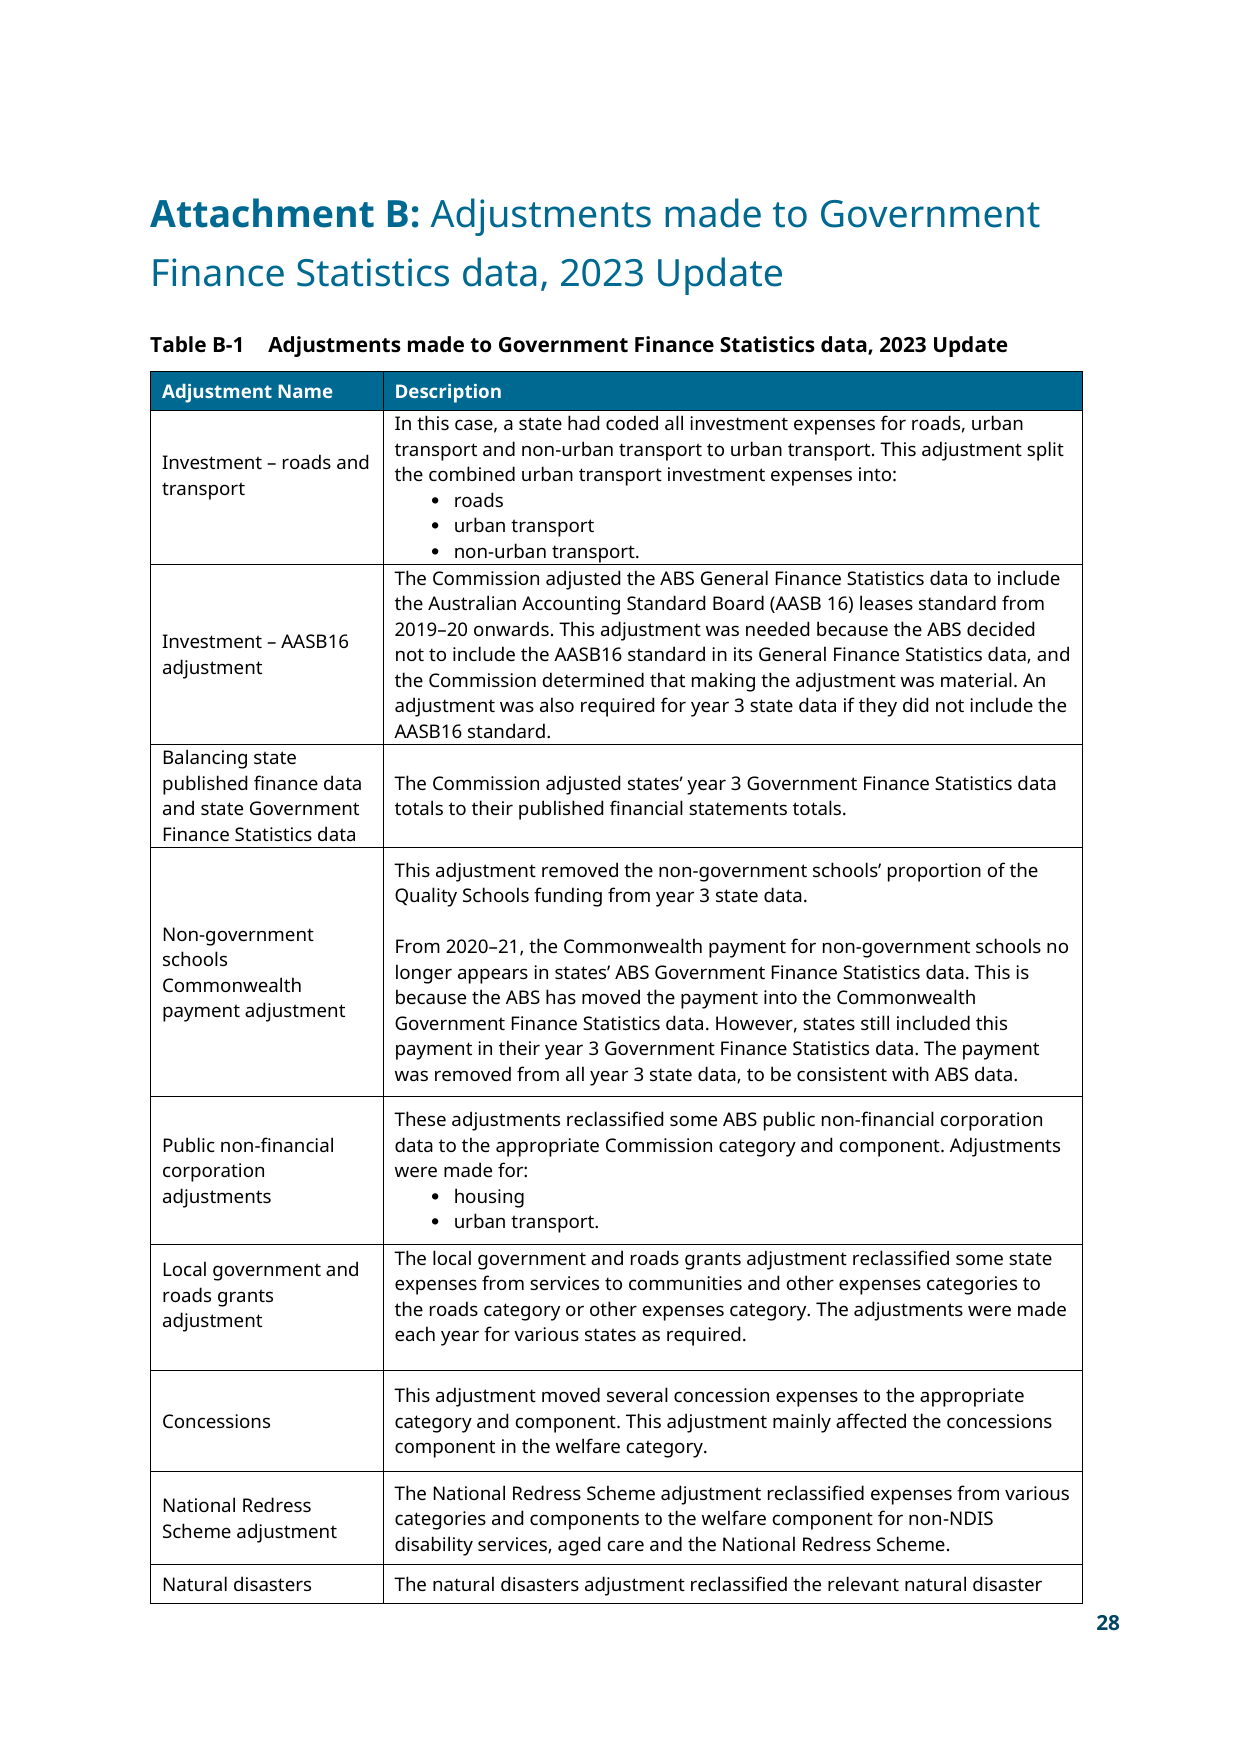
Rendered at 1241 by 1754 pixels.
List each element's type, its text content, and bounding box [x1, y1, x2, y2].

table_cell Local government and roads grants adjustment [151, 1245, 383, 1370]
table_cell Public non-financial corporation adjustments [151, 1097, 383, 1244]
table_header Description [384, 372, 1082, 410]
table_cell National Redress Scheme adjustment [151, 1472, 383, 1564]
table_cell Natural disasters adjustment [151, 1565, 383, 1603]
subtitle Attachment B: Adjustments made to Government Finance Statistics data, 2023 Update [150, 187, 1090, 297]
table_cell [384, 1565, 1082, 1603]
table_cell Non-government schools Commonwealth payment adjustment [151, 848, 383, 1096]
text Table B-1 Adjustments made to Government Finance Statistics data, 2023 Update [150, 330, 1090, 358]
table_cell The local government and roads grants adjustment reclassified some state expenses from services to communities and other expenses categories to the roads category or other expenses category. The adjustments were made each year for various states as required. [384, 1245, 1082, 1370]
table_cell The Commission adjusted the ABS General Finance Statistics data to include the Australian Accounting Standard Board (AASB 16) leases standard from 2019–20 onwards. This adjustment was needed because the ABS decided not to include the AASB16 standard in its General Finance Statistics data, and the Commission determined that making the adjustment was material. An adjustment was also required for year 3 state data if they did not include the AASB16 standard. [384, 565, 1082, 743]
table_cell This adjustment removed the non-government schools’ proportion of the Quality Schools funding from year 3 state data. From 2020–21, the Commonwealth payment for non-government schools no longer appears in states’ ABS Government Finance Statistics data. This is because the ABS has moved the payment into the Commonwealth Government Finance Statistics data. However, states still included this payment in their year 3 Government Finance Statistics data. The payment was removed from all year 3 state data, to be consistent with ABS data. [384, 848, 1082, 1096]
table_cell These adjustments reclassified some ABS public non-financial corporation data to the appropriate Commission category and component. Adjustments were made for: housing urban transport. [384, 1097, 1082, 1244]
table_header Adjustment Name [151, 372, 383, 410]
table_cell In this case, a state had coded all investment expenses for roads, urban transport and non-urban transport to urban transport. This adjustment split the combined urban transport investment expenses into: roads urban transport non-urban transport. [384, 411, 1082, 564]
table_cell Concessions [151, 1371, 383, 1471]
table_cell Investment – AASB16 adjustment [151, 565, 383, 743]
table_cell This adjustment moved several concession expenses to the appropriate category and component. This adjustment mainly affected the concessions component in the welfare category. [384, 1371, 1082, 1471]
table_cell Balancing state published finance data and state Government Finance Statistics data [151, 745, 383, 847]
table_cell The Commission adjusted states’ year 3 Government Finance Statistics data totals to their published financial statements totals. [384, 745, 1082, 847]
table_cell The National Redress Scheme adjustment reclassified expenses from various categories and components to the welfare component for non-NDIS disability services, aged care and the National Redress Scheme. [384, 1472, 1082, 1564]
table_cell Investment – roads and transport [151, 411, 383, 564]
